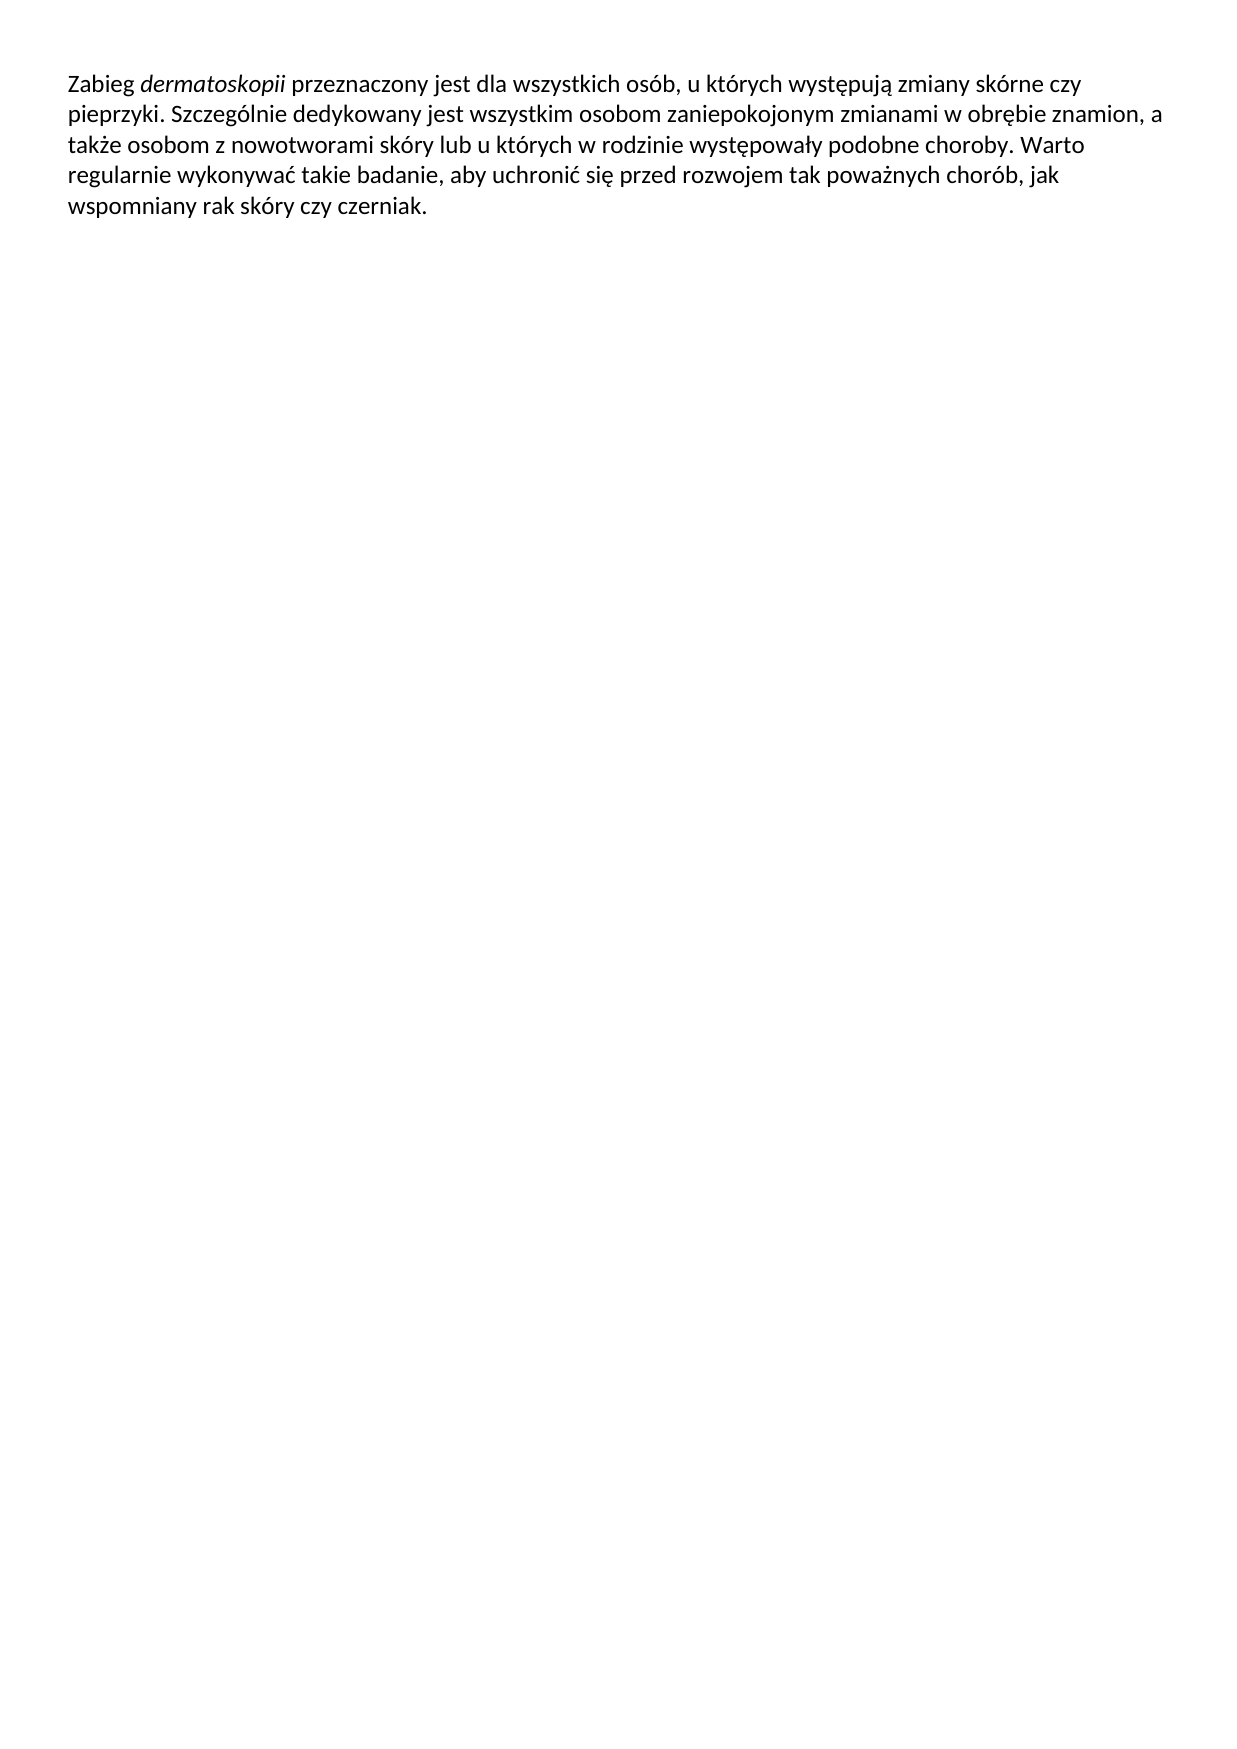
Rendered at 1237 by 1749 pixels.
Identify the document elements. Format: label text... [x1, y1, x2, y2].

text Zabieg dermatoskopii przeznaczony jest dla wszystkich osób, u których występują zmiany skórne czy pieprzyki. Szczególnie dedykowany jest wszystkim osobom zaniepokojonym zmianami w obrębie znamion, a także osobom z nowotworami skóry lub u których w rodzinie występowały podobne choroby. Warto regularnie wykonywać takie badanie, aby uchronić się przed rozwojem tak poważnych chorób, jak wspomniany rak skóry czy czerniak. [68, 68, 1169, 220]
